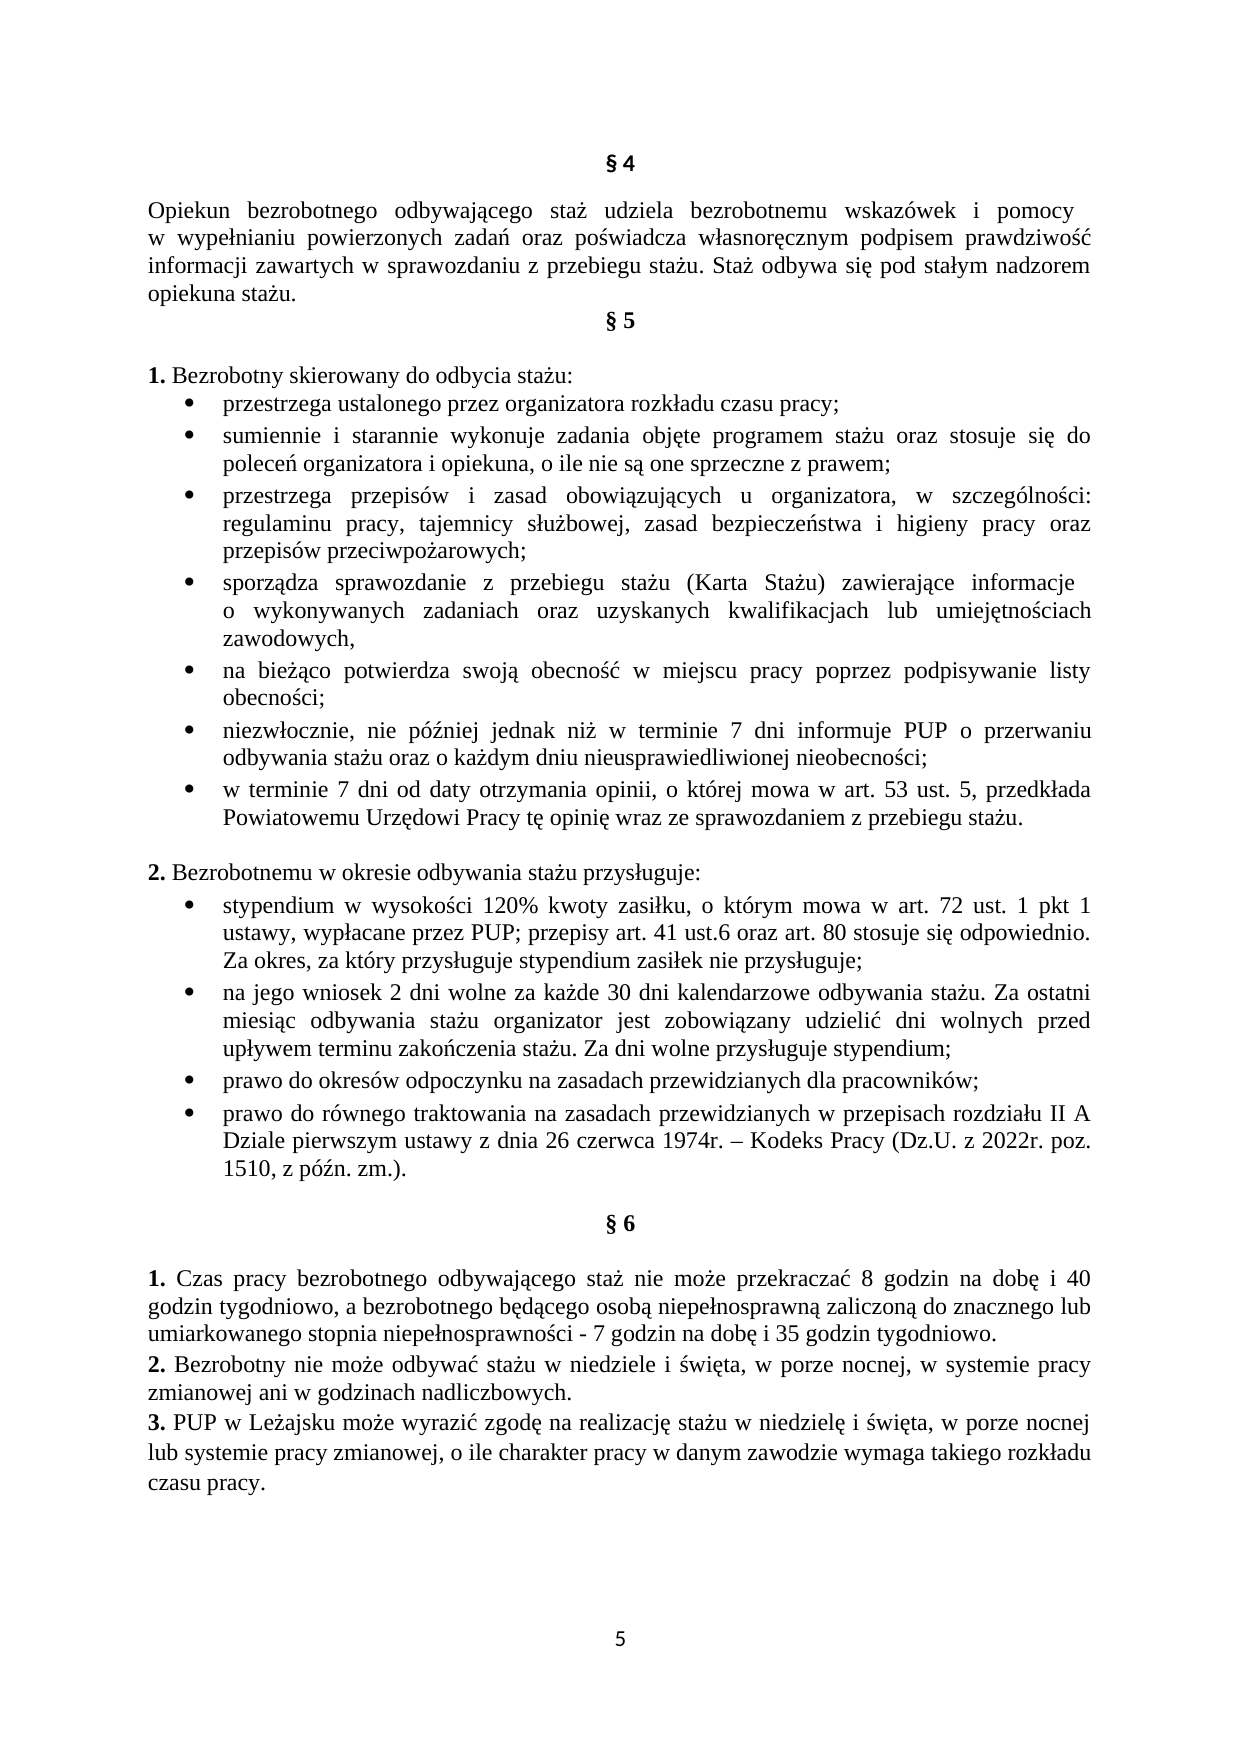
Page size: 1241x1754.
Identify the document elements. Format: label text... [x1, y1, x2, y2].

text § 6 [148, 1209, 1093, 1237]
text 2. Bezrobotny nie może odbywać stażu w niedziele i święta, w porze nocnej, w systemie pracy zmianowej ani w godzinach nadliczbowych. [148, 1350, 1093, 1405]
list prawo do równego traktowania na zasadach przewidzianych w przepisach rozdziału II A Dziale pierwszym ustawy z dnia 26 czerwca 1974r. – Kodeks Pracy (Dz.U. z 2022r. poz. 1510, z późn. zm.). [185, 1099, 1093, 1181]
text 1. Bezrobotny skierowany do odbycia stażu: [148, 361, 1093, 389]
list przestrzega ustalonego przez organizatora rozkładu czasu pracy; [185, 389, 1093, 417]
list sumiennie i starannie wykonuje zadania objęte programem stażu oraz stosuje się do poleceń organizatora i opiekuna, o ile nie są one sprzeczne z prawem; [185, 421, 1093, 476]
list na jego wniosek 2 dni wolne za każde 30 dni kalendarzowe odbywania stażu. Za ostatni miesiąc odbywania stażu organizator jest zobowiązany udzielić dni wolnych przed upływem terminu zakończenia stażu. Za dni wolne przysługuje stypendium; [185, 978, 1093, 1061]
text Opiekun bezrobotnego odbywającego staż udziela bezrobotnemu wskazówek i pomocy w wypełnianiu powierzonych zadań oraz poświadcza własnoręcznym podpisem prawdziwość informacji zawartych w sprawozdaniu z przebiegu stażu. Staż odbywa się pod stałym nadzorem opiekuna stażu. [148, 196, 1093, 306]
list sporządza sprawozdanie z przebiegu stażu (Karta Stażu) zawierające informacje o wykonywanych zadaniach oraz uzyskanych kwalifikacjach lub umiejętnościach zawodowych, [185, 568, 1093, 651]
text § 4 [148, 148, 1093, 177]
text § 5 [148, 306, 1093, 334]
text 3. PUP w Leżajsku może wyrazić zgodę na realizację stażu w niedzielę i święta, w porze nocnej lub systemie pracy zmianowej, o ile charakter pracy w danym zawodzie wymaga takiego rozkładu czasu pracy. [148, 1408, 1093, 1495]
text 2. Bezrobotnemu w okresie odbywania stażu przysługuje: [148, 858, 1093, 886]
list niezwłocznie, nie później jednak niż w terminie 7 dni informuje PUP o przerwaniu odbywania stażu oraz o każdym dniu nieusprawiedliwionej nieobecności; [185, 716, 1093, 771]
list na bieżąco potwierdza swoją obecność w miejscu pracy poprzez podpisywanie listy obecności; [185, 656, 1093, 711]
list prawo do okresów odpoczynku na zasadach przewidzianych dla pracowników; [185, 1066, 1093, 1094]
text 1. Czas pracy bezrobotnego odbywającego staż nie może przekraczać 8 godzin na dobę i 40 godzin tygodniowo, a bezrobotnego będącego osobą niepełnosprawną zaliczoną do znacznego lub umiarkowanego stopnia niepełnosprawności - 7 godzin na dobę i 35 godzin tygodniowo. [148, 1264, 1093, 1347]
list w terminie 7 dni od daty otrzymania opinii, o której mowa w art. 53 ust. 5, przedkłada Powiatowemu Urzędowi Pracy tę opinię wraz ze sprawozdaniem z przebiegu stażu. [185, 775, 1093, 831]
list przestrzega przepisów i zasad obowiązujących u organizatora, w szczególności: regulaminu pracy, tajemnicy służbowej, zasad bezpieczeństwa i higieny pracy oraz przepisów przeciwpożarowych; [185, 481, 1093, 564]
list stypendium w wysokości 120% kwoty zasiłku, o którym mowa w art. 72 ust. 1 pkt 1 ustawy, wypłacane przez PUP; przepisy art. 41 ust.6 oraz art. 80 stosuje się odpowiednio. Za okres, za który przysługuje stypendium zasiłek nie przysługuje; [185, 891, 1093, 973]
